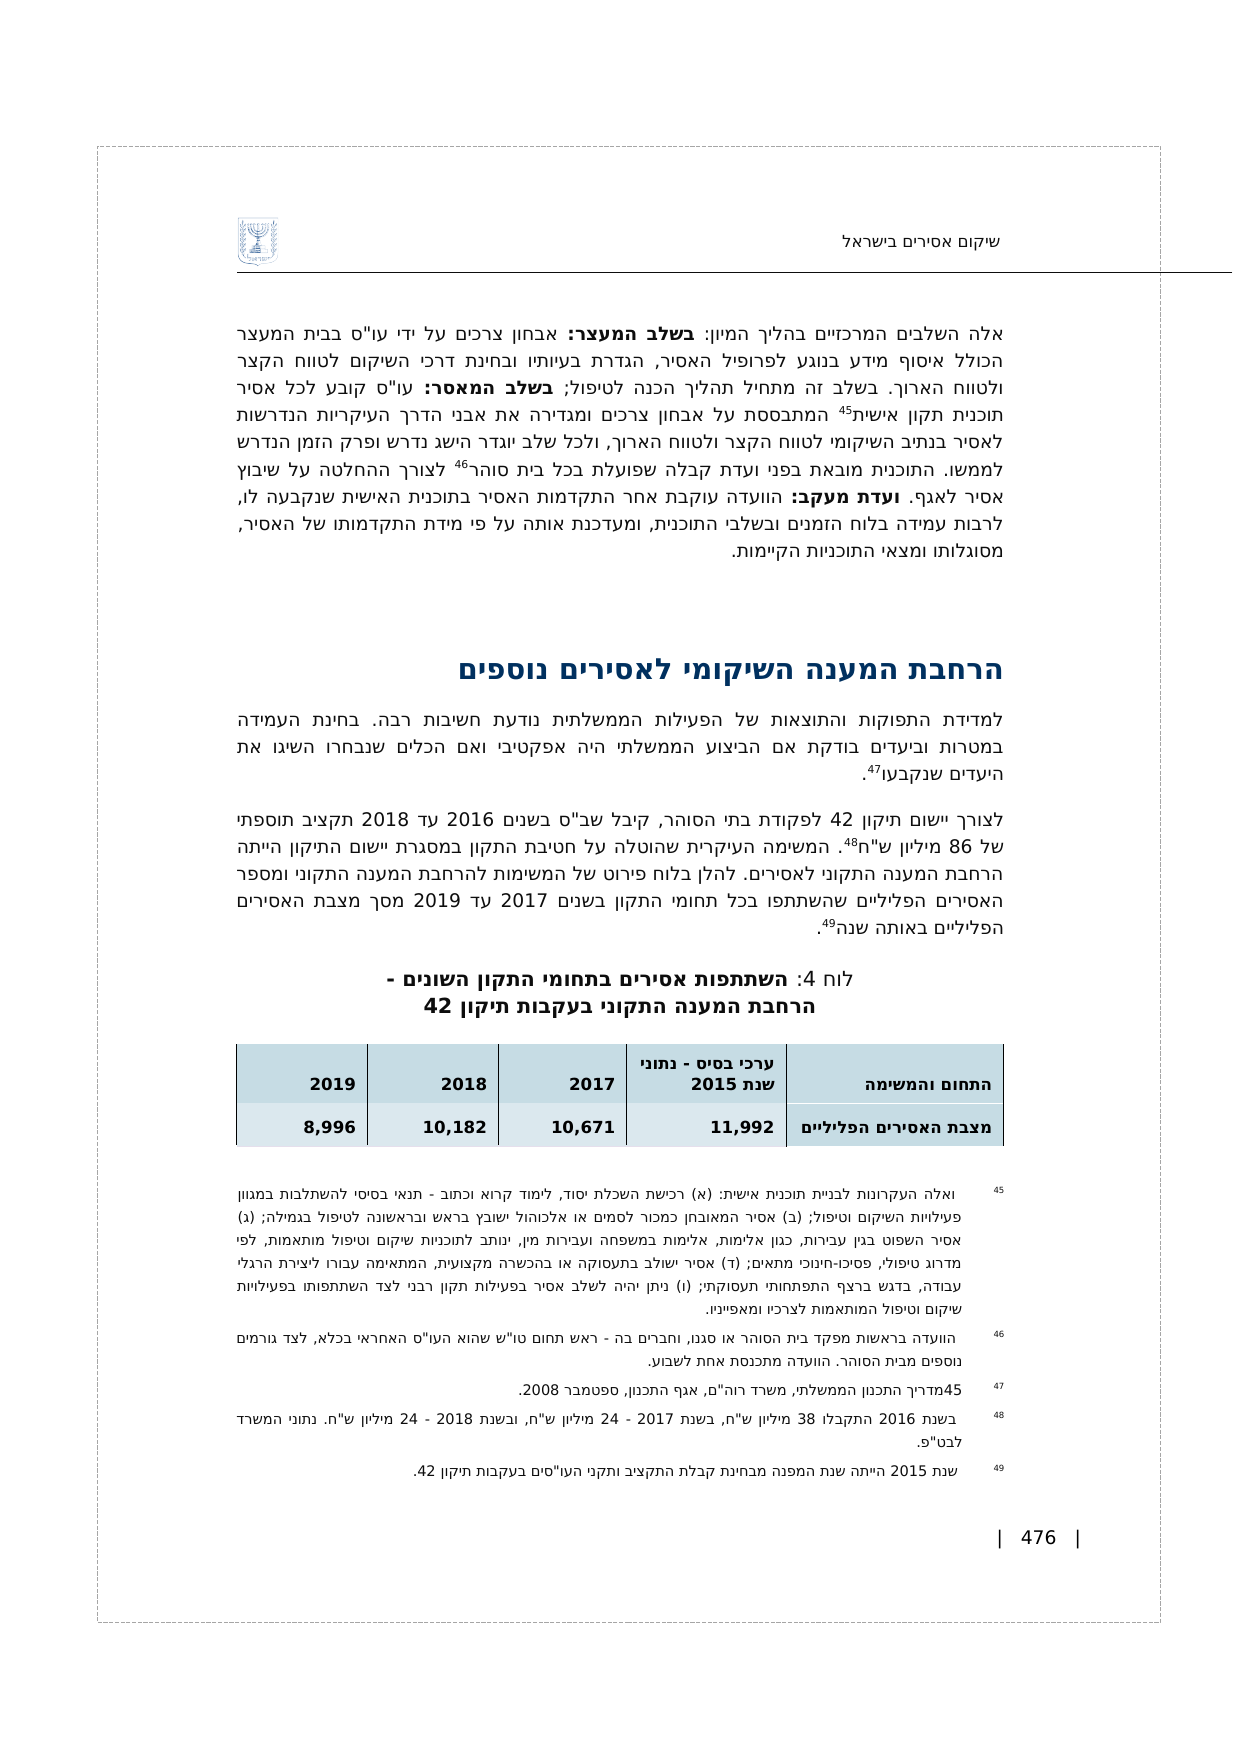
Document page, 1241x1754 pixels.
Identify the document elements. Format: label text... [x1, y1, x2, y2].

table_cell 10,671 [499, 1103, 627, 1146]
text לצורך יישום תיקון 42 לפקודת בתי הסוהר, קיבל שב"ס בשנים 2016 עד 2018 תקציב תוספתי של 86 מיליון ש"ח. המשימה העיקרית שהוטלה על חטיבת התקון במסגרת יישום התיקון הייתה הרחבת המענה התקוני לאסירים. להלן בלוח פירוט של המשימות להרחבת המענה התקוני ומספר האסירים הפליליים שהשתתפו בכל תחומי התקון בשנים 2017 עד 2019 מסך מצבת האסירים הפליליים באותה שנה. [236, 805, 1004, 940]
table_header 2019 [237, 1044, 367, 1103]
table_cell 11,992 [627, 1103, 786, 1146]
table_cell 8,996 [237, 1103, 367, 1146]
text למדידת התפוקות והתוצאות של הפעילות הממשלתית נודעת חשיבות רבה. בחינת העמידה במטרות וביעדים בודקת אם הביצוע הממשלתי היה אפקטיבי ואם הכלים שנבחרו השיגו את היעדים שנקבעו. [236, 705, 1004, 786]
table_header ערכי בסיס - נתוני שנת 2015 [627, 1044, 786, 1103]
text אלה השלבים המרכזיים בהליך המיון: בשלב המעצר: אבחון צרכים על ידי עו"ס בבית המעצר הכולל איסוף מידע בנוגע לפרופיל האסיר, הגדרת בעיותיו ובחינת דרכי השיקום לטווח הקצר ולטווח הארוך. בשלב זה מתחיל תהליך הכנה לטיפול; בשלב המאסר: עו"ס קובע לכל אסיר תוכנית תקון אישית המתבססת על אבחון צרכים ומגדירה את אבני הדרך העיקריות הנדרשות לאסיר בנתיב השיקומי לטווח הקצר ולטווח הארוך, ולכל שלב יוגדר הישג נדרש ופרק הזמן הנדרש לממשו. התוכנית מובאת בפני ועדת קבלה שפועלת בכל בית סוהר לצורך ההחלטה על שיבוץ אסיר לאגף. ועדת מעקב: הוועדה עוקבת אחר התקדמות האסיר בתוכנית האישית שנקבעה לו, לרבות עמידה בלוח הזמנים ובשלבי התוכנית, ומעדכנת אותה על פי מידת התקדמותו של האסיר, מסוגלותו ומצאי התוכניות הקיימות. [236, 319, 1004, 563]
text הרחבת המענה השיקומי לאסירים נוספים [236, 652, 1004, 686]
table_header התחום והמשימה [787, 1044, 1003, 1103]
table_cell מצבת האסירים הפליליים [787, 1104, 1003, 1146]
table_cell 10,182 [367, 1103, 498, 1146]
table_header 2018 [368, 1044, 498, 1103]
text לוח 4: השתתפות אסירים בתחומי התקון השונים - הרחבת המענה התקוני בעקבות תיקון 42 [236, 965, 1004, 1019]
table_header 2017 [499, 1044, 626, 1103]
